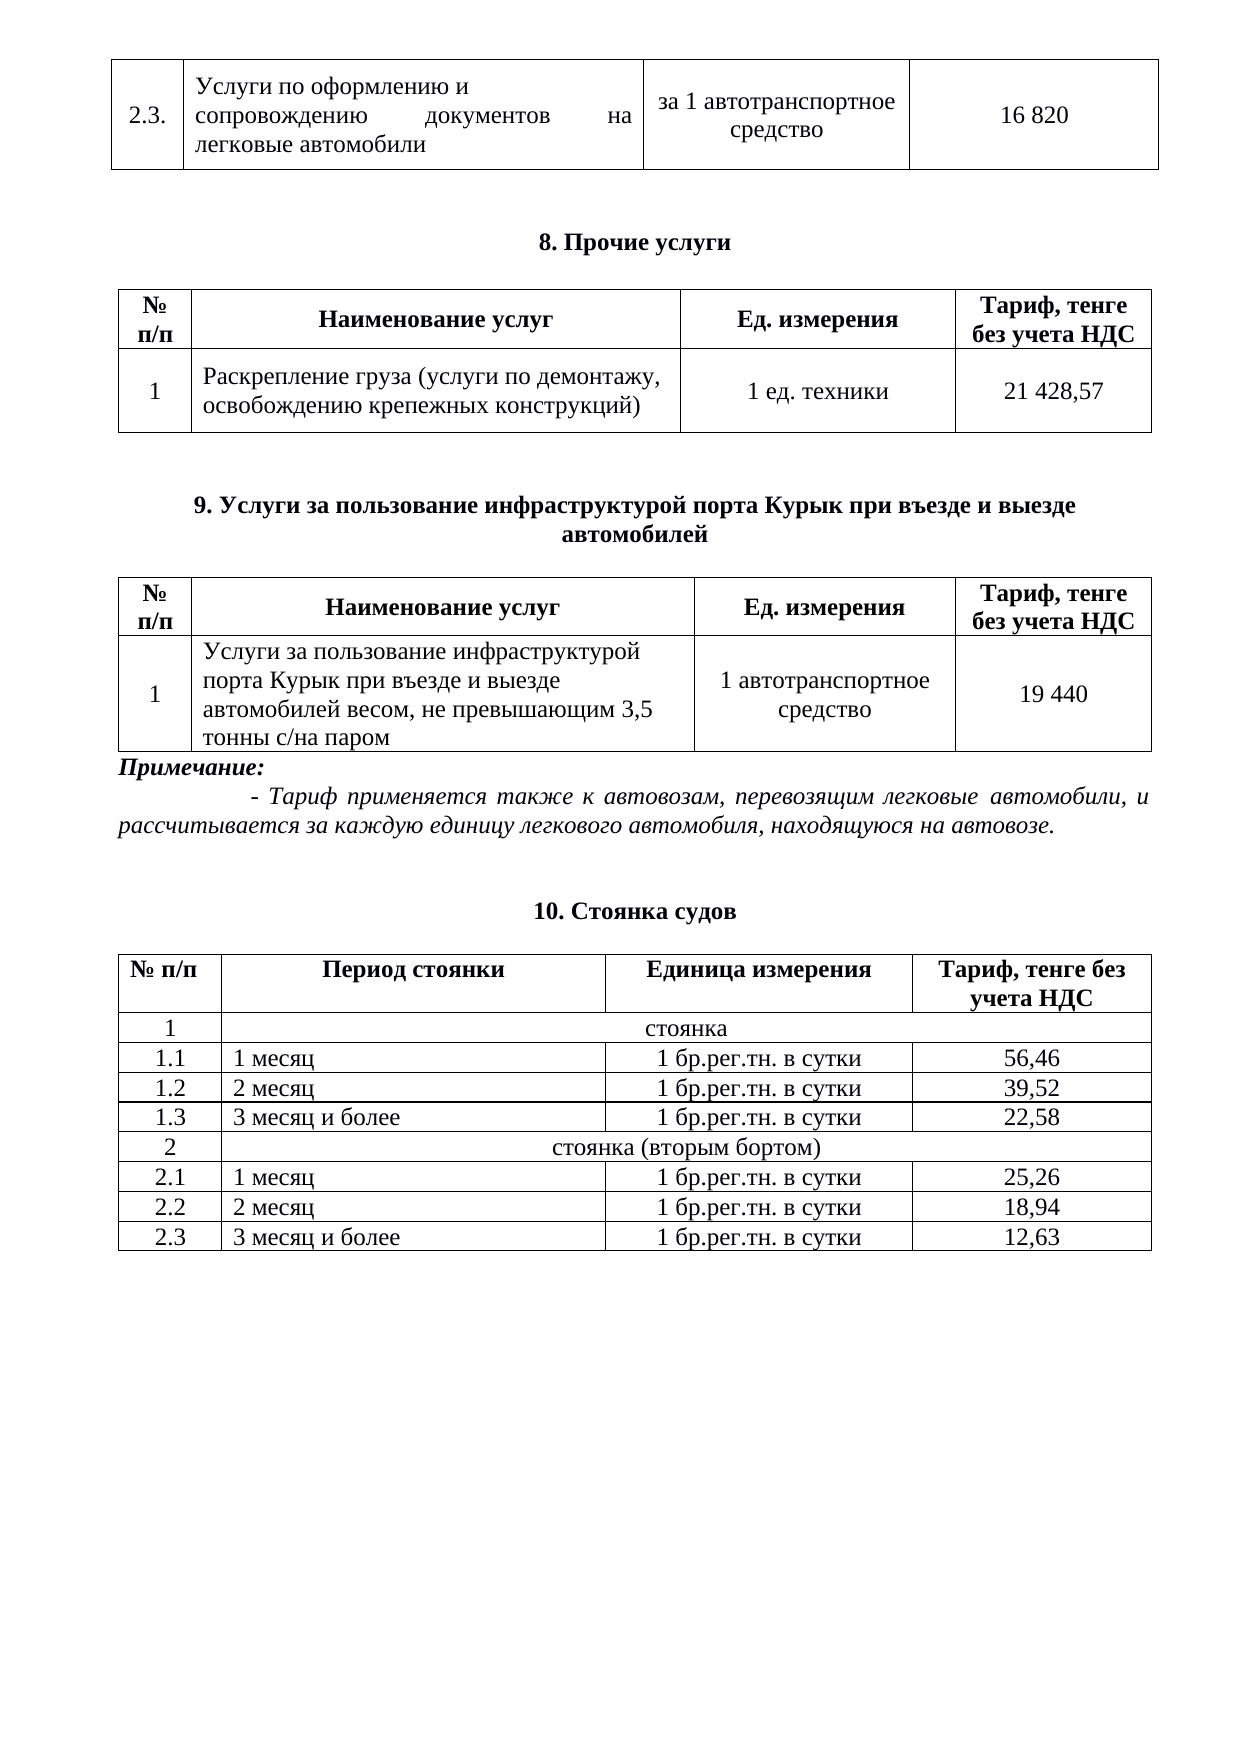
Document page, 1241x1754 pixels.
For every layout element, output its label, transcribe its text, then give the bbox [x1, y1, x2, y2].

table_cell 1.1 [119, 1043, 221, 1072]
table_cell 3 месяц и более [222, 1222, 605, 1250]
table_cell 16 820 [910, 60, 1158, 169]
table_cell 22,58 [913, 1103, 1151, 1131]
table_header Наименование услуг [192, 578, 694, 635]
table_cell Услуги по оформлению и сопровождению документов на легковые автомобили [184, 60, 643, 169]
table_cell 2 [119, 1132, 221, 1161]
table_cell 39,52 [913, 1073, 1151, 1101]
table_cell 2.1 [119, 1162, 221, 1191]
table_cell 1 бр.рег.тн. в сутки [606, 1043, 912, 1072]
text 9. Услуги за пользование инфраструктурой порта Курык при въезде и выезде автомобилей [118, 490, 1152, 548]
table_header № п/п [119, 578, 191, 635]
table_cell 1 [119, 349, 191, 432]
table_cell стоянка (вторым бортом) [222, 1132, 1151, 1161]
table_cell 1 бр.рег.тн. в сутки [606, 1192, 912, 1221]
table_cell Услуги за пользование инфраструктурой порта Курык при въезде и выезде автомобилей весом, не превышающим 3,5 тонны с/на паром [192, 636, 694, 751]
table_header № п/п [119, 290, 191, 348]
table_header Тариф, тенге без учета НДС [913, 955, 1151, 1012]
table_cell Раскрепление груза (услуги по демонтажу, освобождению крепежных конструкций) [192, 349, 680, 432]
table_cell 3 месяц и более [222, 1103, 605, 1131]
table_cell 2.3 [119, 1222, 221, 1250]
table_cell 25,26 [913, 1162, 1151, 1191]
table_cell 2.3. [112, 60, 183, 169]
text Примечание: [118, 752, 1152, 781]
table_cell 18,94 [913, 1192, 1151, 1221]
table_header № п/п [119, 955, 221, 1012]
text - Тариф применяется также к автовозам, перевозящим легковые автомобили, и рассчитывается за каждую единицу легкового автомобиля, находящуюся на автовозе. [118, 781, 1152, 838]
text 10. Стоянка судов [118, 896, 1152, 925]
text 8. Прочие услуги [118, 227, 1152, 256]
table_cell 1 [119, 636, 191, 751]
table_header Ед. измерения [681, 290, 955, 348]
table_cell 1 месяц [222, 1043, 605, 1072]
table_header Единица измерения [606, 955, 912, 1012]
table_cell 1 ед. техники [681, 349, 955, 432]
table_cell 2 месяц [222, 1073, 605, 1101]
table_cell 1 бр.рег.тн. в сутки [606, 1162, 912, 1191]
table_cell 56,46 [913, 1043, 1151, 1072]
table_cell 1 месяц [222, 1162, 605, 1191]
table_cell 21 428,57 [956, 349, 1151, 432]
table_cell 1 автотранспортное средство [695, 636, 955, 751]
table_cell 1.2 [119, 1073, 221, 1101]
table_cell 1.3 [119, 1103, 221, 1131]
table_cell 1 [119, 1013, 221, 1042]
table_cell стоянка [222, 1013, 1151, 1042]
table_header Ед. измерения [695, 578, 955, 635]
table_cell 2.2 [119, 1192, 221, 1221]
table_header Тариф, тенге без учета НДС [956, 578, 1151, 635]
table_cell 1 бр.рег.тн. в сутки [606, 1073, 912, 1101]
table_header Наименование услуг [192, 290, 680, 348]
table_header Тариф, тенге без учета НДС [956, 290, 1151, 348]
table_cell 12,63 [913, 1222, 1151, 1250]
table_header Период стоянки [222, 955, 605, 1012]
table_cell 1 бр.рег.тн. в сутки [606, 1103, 912, 1131]
table_cell 1 бр.рег.тн. в сутки [606, 1222, 912, 1250]
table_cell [644, 60, 909, 169]
table_cell 2 месяц [222, 1192, 605, 1221]
table_cell 19 440 [956, 636, 1151, 751]
